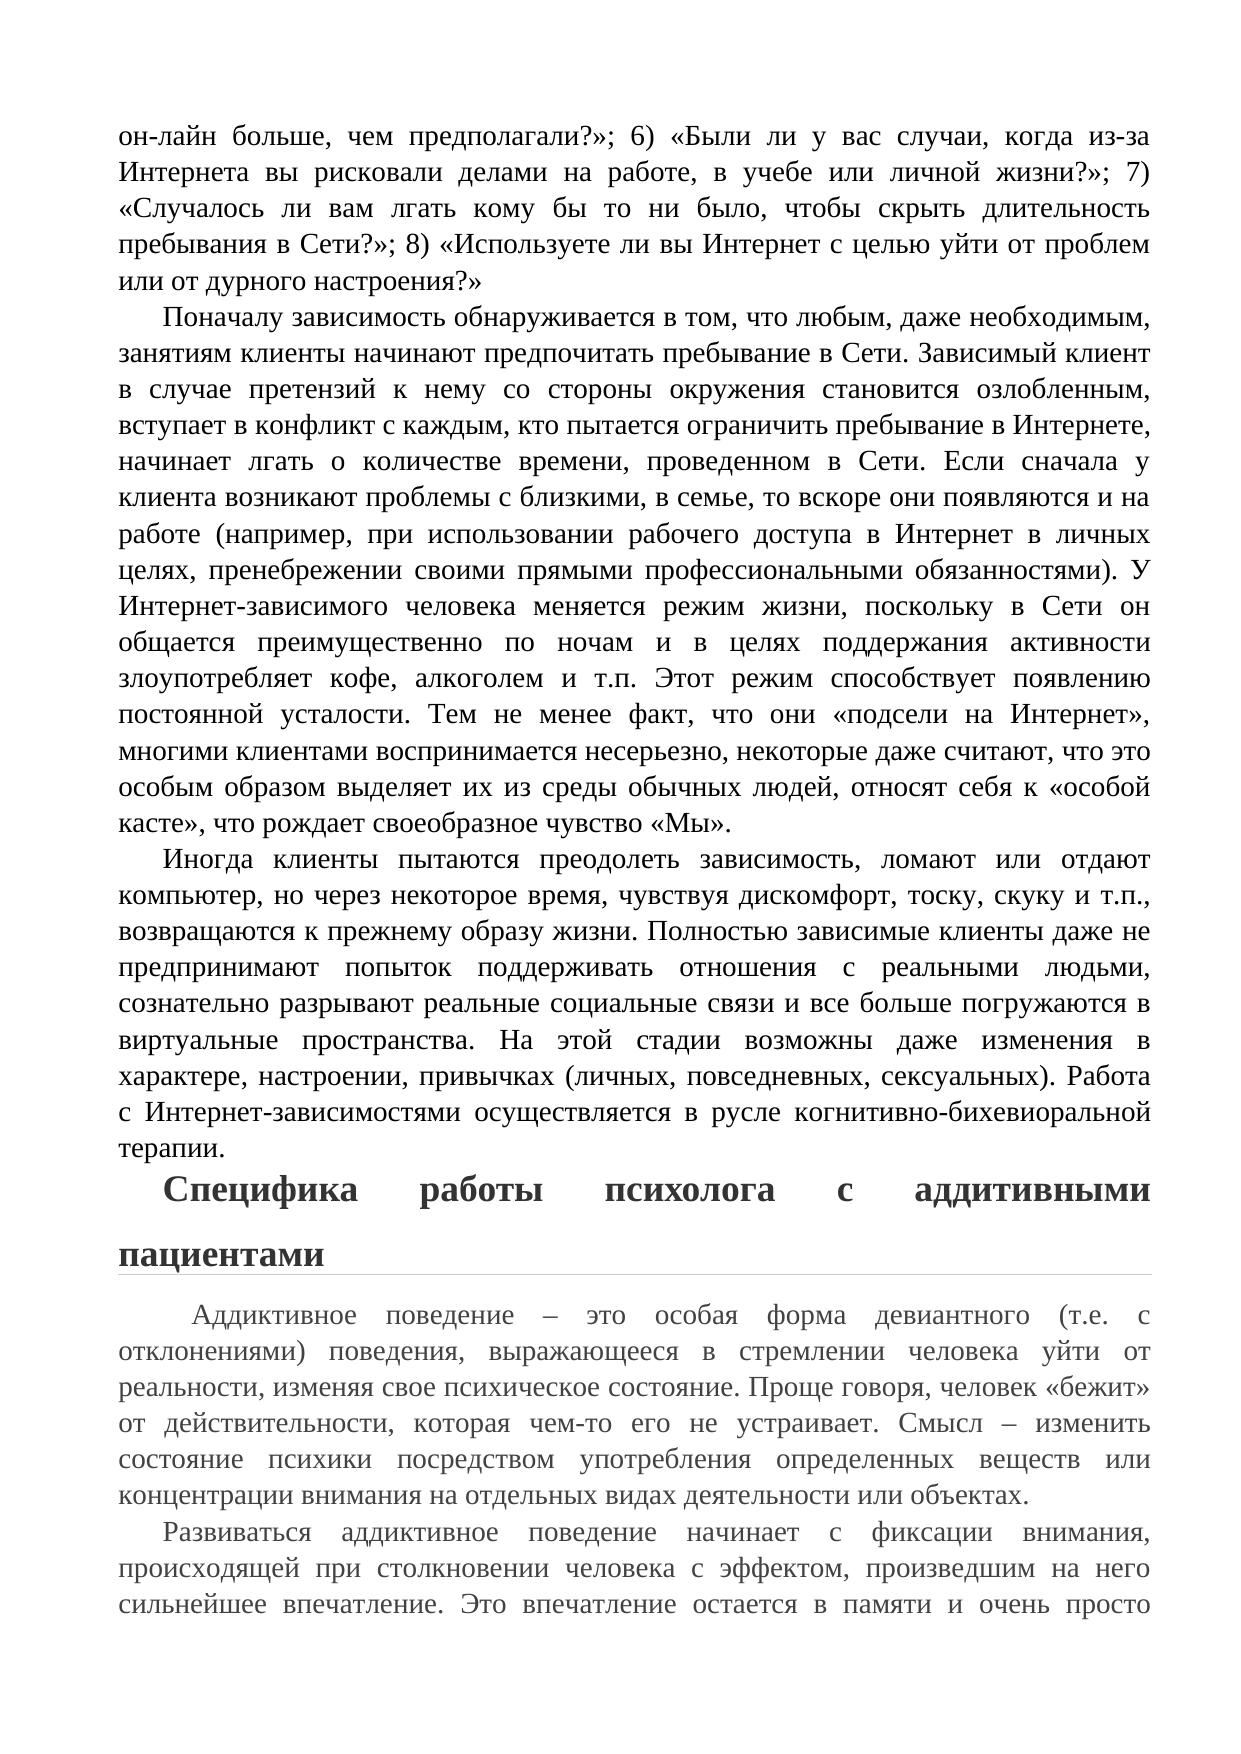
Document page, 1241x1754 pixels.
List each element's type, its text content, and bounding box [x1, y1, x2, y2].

text Поначалу зависимость обнаруживается в том, что любым, даже необходимым, занятиям клиенты начинают предпочитать пребывание в Сети. Зависимый клиент в случае претензий к нему со стороны окружения становится озлобленным, вступает в конфликт с каждым, кто пытается ограничить пребывание в Интернете, начинает лгать о количестве времени, проведенном в Сети. Если сначала у клиента возникают проблемы с близкими, в семье, то вскоре они появляются и на работе (например, при использовании рабочего доступа в Интернет в личных целях, пренебрежении своими прямыми профессиональными обязанностями). У Интернет-зависимого человека меняется режим жизни, поскольку в Сети он общается преимущественно по ночам и в целях поддержания активности злоупотребляет кофе, алкоголем и т.п. Этот режим способствует появлению постоянной усталости. Тем не менее факт, что они «подсели на Интернет», многими клиентами воспринимается несерьезно, некоторые даже считают, что это особым образом выделяет их из среды обычных людей, относят себя к «особой касте», что рождает своеобразное чувство «Мы». [118, 299, 1152, 838]
subtitle Специфика работы психолога с аддитивными пациентами [118, 1166, 1152, 1274]
text Аддиктивное поведение – это особая форма девиантного (т.е. с отклонениями) поведения, выражающееся в стремлении человека уйти от реальности, изменяя свое психическое состояние. Проще говоря, человек «бежит» от действительности, которая чем-то его не устраивает. Смысл – изменить состояние психики посредством употребления определенных веществ или концентрации внимания на отдельных видах деятельности или объектах. [118, 1297, 1152, 1511]
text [118, 118, 1152, 296]
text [118, 1514, 1152, 1619]
text Иногда клиенты пытаются преодолеть зависимость, ломают или отдают компьютер, но через некоторое время, чувствуя дискомфорт, тоску, скуку и т.п., возвращаются к прежнему образу жизни. Полностью зависимые клиенты даже не предпринимают попыток поддерживать отношения с реальными людьми, сознательно разрывают реальные социальные связи и все больше погружаются в виртуальные пространства. На этой стадии возможны даже изменения в характере, настроении, привычках (личных, повседневных, сексуальных). Работа с Интернет-зависимостями осуществляется в русле когнитивно-бихевиоральной терапии. [118, 841, 1152, 1164]
